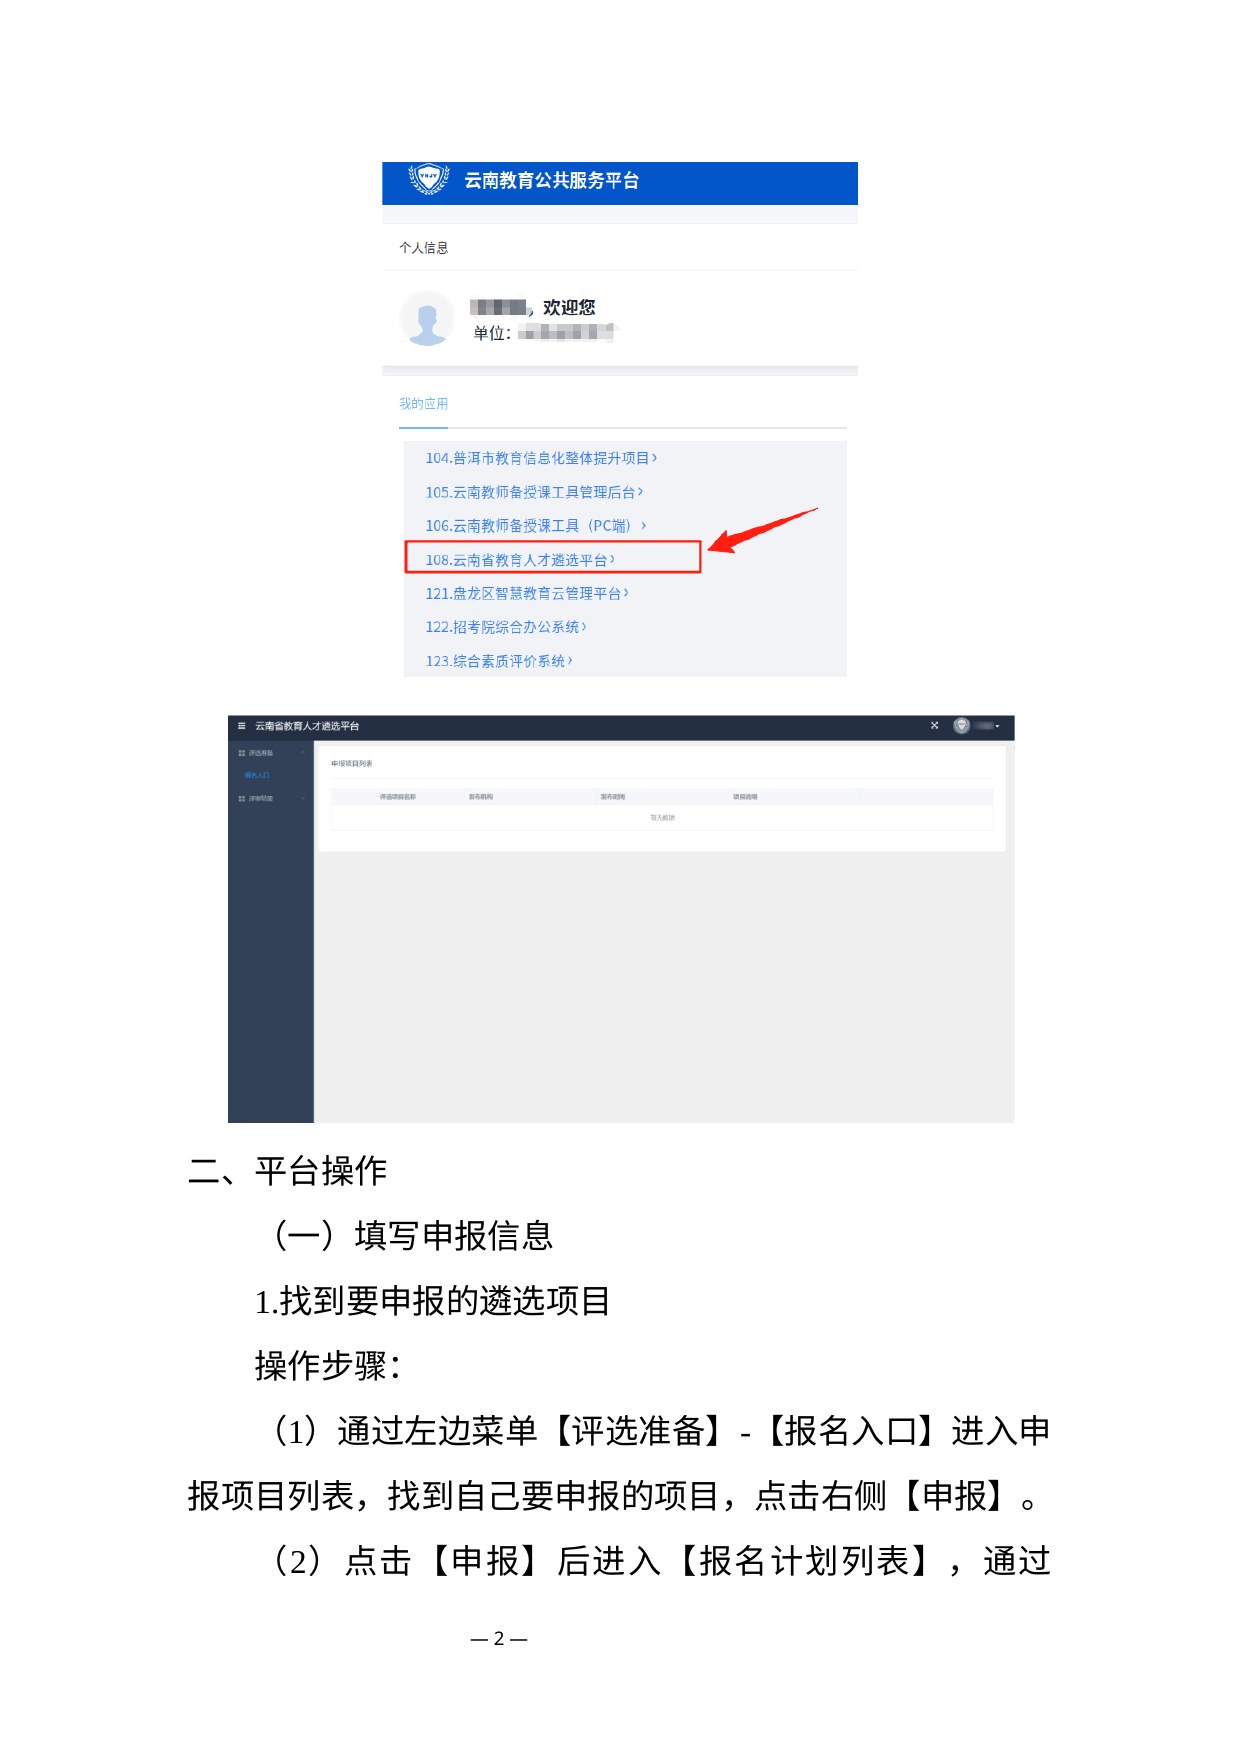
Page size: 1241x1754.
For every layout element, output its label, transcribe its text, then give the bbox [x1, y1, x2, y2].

picture [382, 162, 858, 687]
list 1.找到要申报的遴选项目 [187, 1267, 1053, 1332]
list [187, 1527, 1053, 1592]
list （1）通过左边菜单【评选准备】-【报名入口】进入申报项目列表，找到自己要申报的项目，点击右侧【申报】。 [187, 1397, 1053, 1527]
picture [225, 714, 1015, 1123]
text 二、平台操作 [187, 1137, 1053, 1202]
list （一）填写申报信息 [187, 1202, 1053, 1267]
list 操作步骤： [187, 1332, 1053, 1397]
